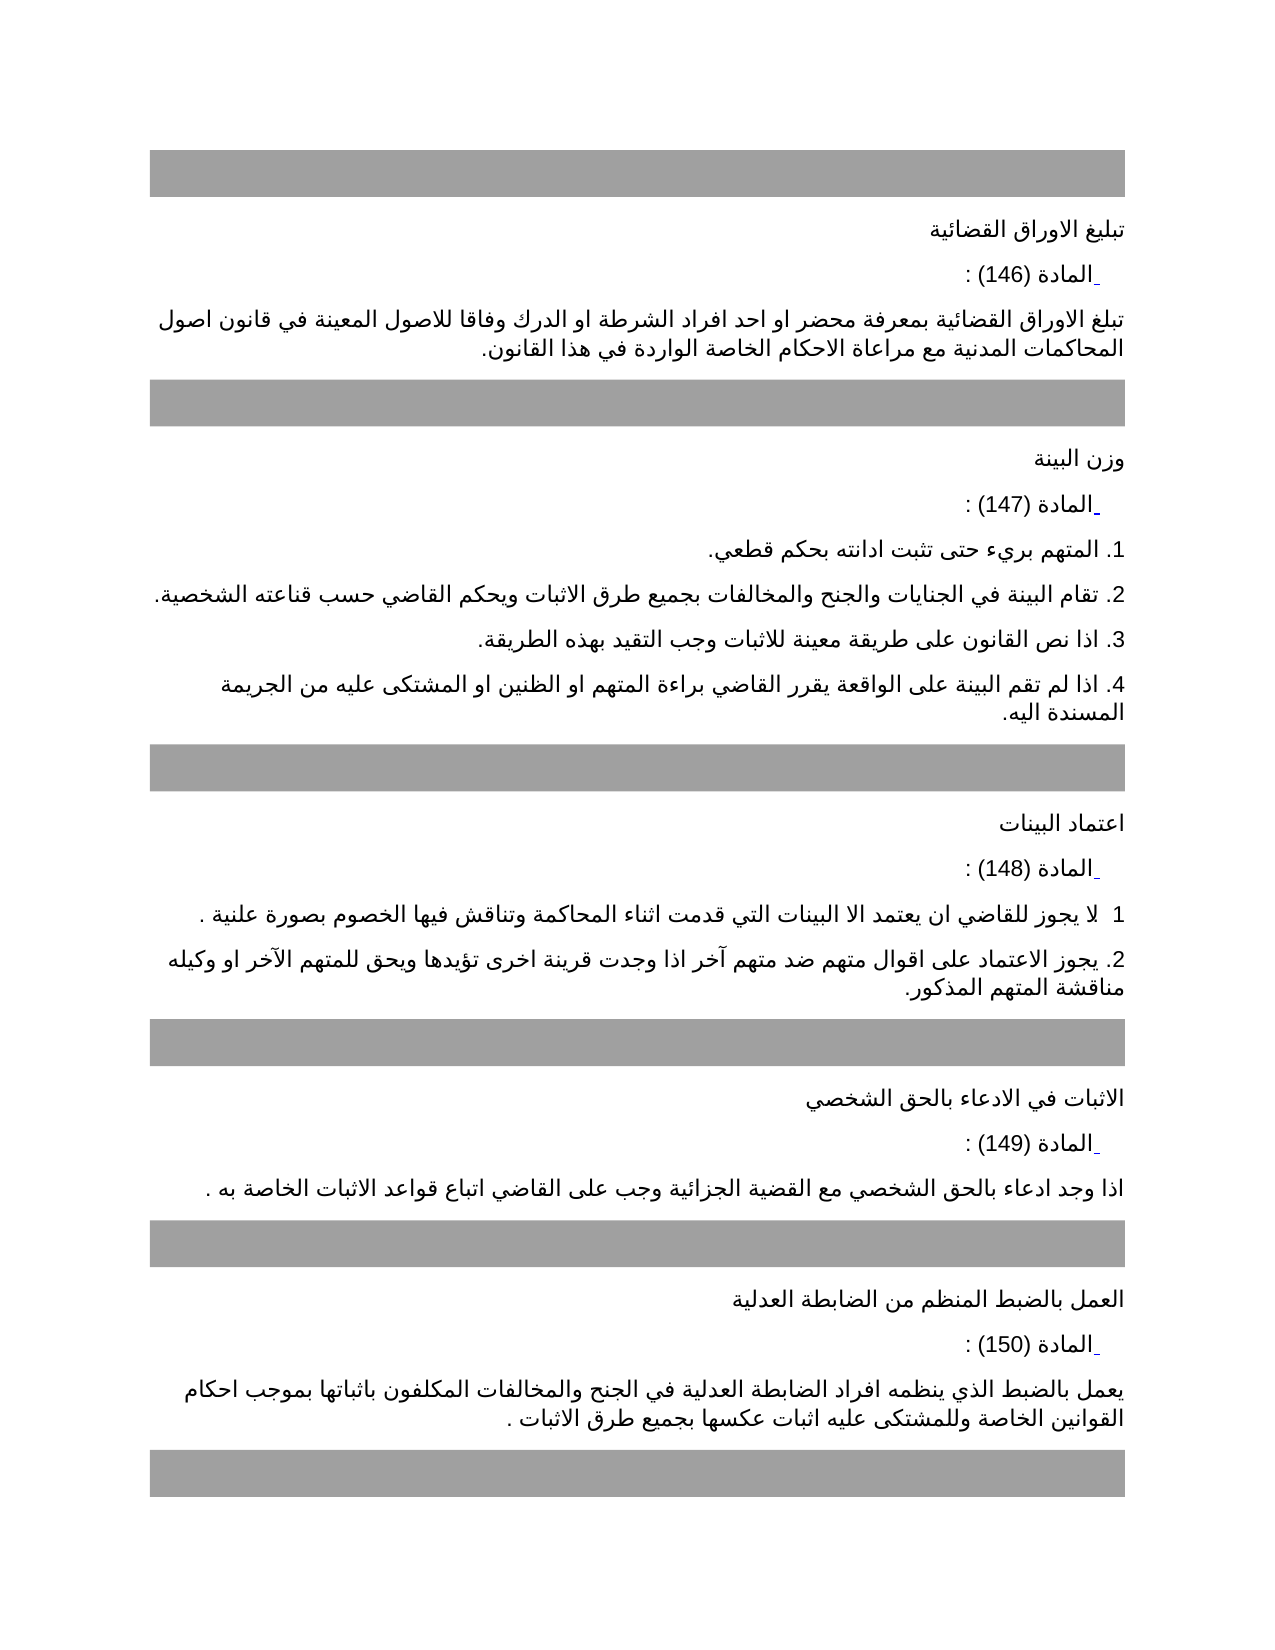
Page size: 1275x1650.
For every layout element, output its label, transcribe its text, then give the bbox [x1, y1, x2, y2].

text 2. تقام البينة في الجنايات والجنح والمخالفات بجميع طرق الاثبات ويحكم القاضي حسب قناعته الشخصية. [150, 581, 1125, 607]
text تبلغ الاوراق القضائية بمعرفة محضر او احد افراد الشرطة او الدرك وفاقا للاصول المعينة في قانون اصول المحاكمات المدنية مع مراعاة الاحكام الخاصة الواردة في هذا القانون. [150, 306, 1125, 361]
text 2. يجوز الاعتماد على اقوال متهم ضد متهم آخر اذا وجدت قرينة اخرى تؤيدها ويحق للمتهم الآخر او وكيله مناقشة المتهم المذكور. [150, 946, 1125, 1000]
text العمل بالضبط المنظم من الضابطة العدلية [150, 1286, 1125, 1312]
text تبليغ الاوراق القضائية [150, 216, 1125, 242]
text وزن البينة [150, 445, 1125, 472]
text المادة (147) : [150, 491, 1125, 517]
text 4. اذا لم تقم البينة على الواقعة يقرر القاضي براءة المتهم او الظنين او المشتكى عليه من الجريمة المسندة اليه. [150, 671, 1125, 726]
text 1. المتهم بريء حتى تثبت ادانته بحكم قطعي. [150, 536, 1125, 562]
text اذا وجد ادعاء بالحق الشخصي مع القضية الجزائية وجب على القاضي اتباع قواعد الاثبات الخاصة به . [150, 1175, 1125, 1202]
text المادة (146) : [150, 261, 1125, 287]
text يعمل بالضبط الذي ينظمه افراد الضابطة العدلية في الجنح والمخالفات المكلفون باثباتها بموجب احكام القوانين الخاصة وللمشتكى عليه اثبات عكسها بجميع طرق الاثبات . [150, 1376, 1125, 1431]
text الاثبات في الادعاء بالحق الشخصي [150, 1085, 1125, 1111]
text المادة (149) : [150, 1130, 1125, 1156]
text 3. اذا نص القانون على طريقة معينة للاثبات وجب التقيد بهذه الطريقة. [150, 626, 1125, 652]
text المادة (148) : [150, 855, 1125, 882]
text 1. لا يجوز للقاضي ان يعتمد الا البينات التي قدمت اثناء المحاكمة وتناقش فيها الخصوم بصورة علنية . [150, 901, 1125, 927]
text المادة (150) : [150, 1331, 1125, 1358]
text اعتماد البينات [150, 810, 1125, 837]
